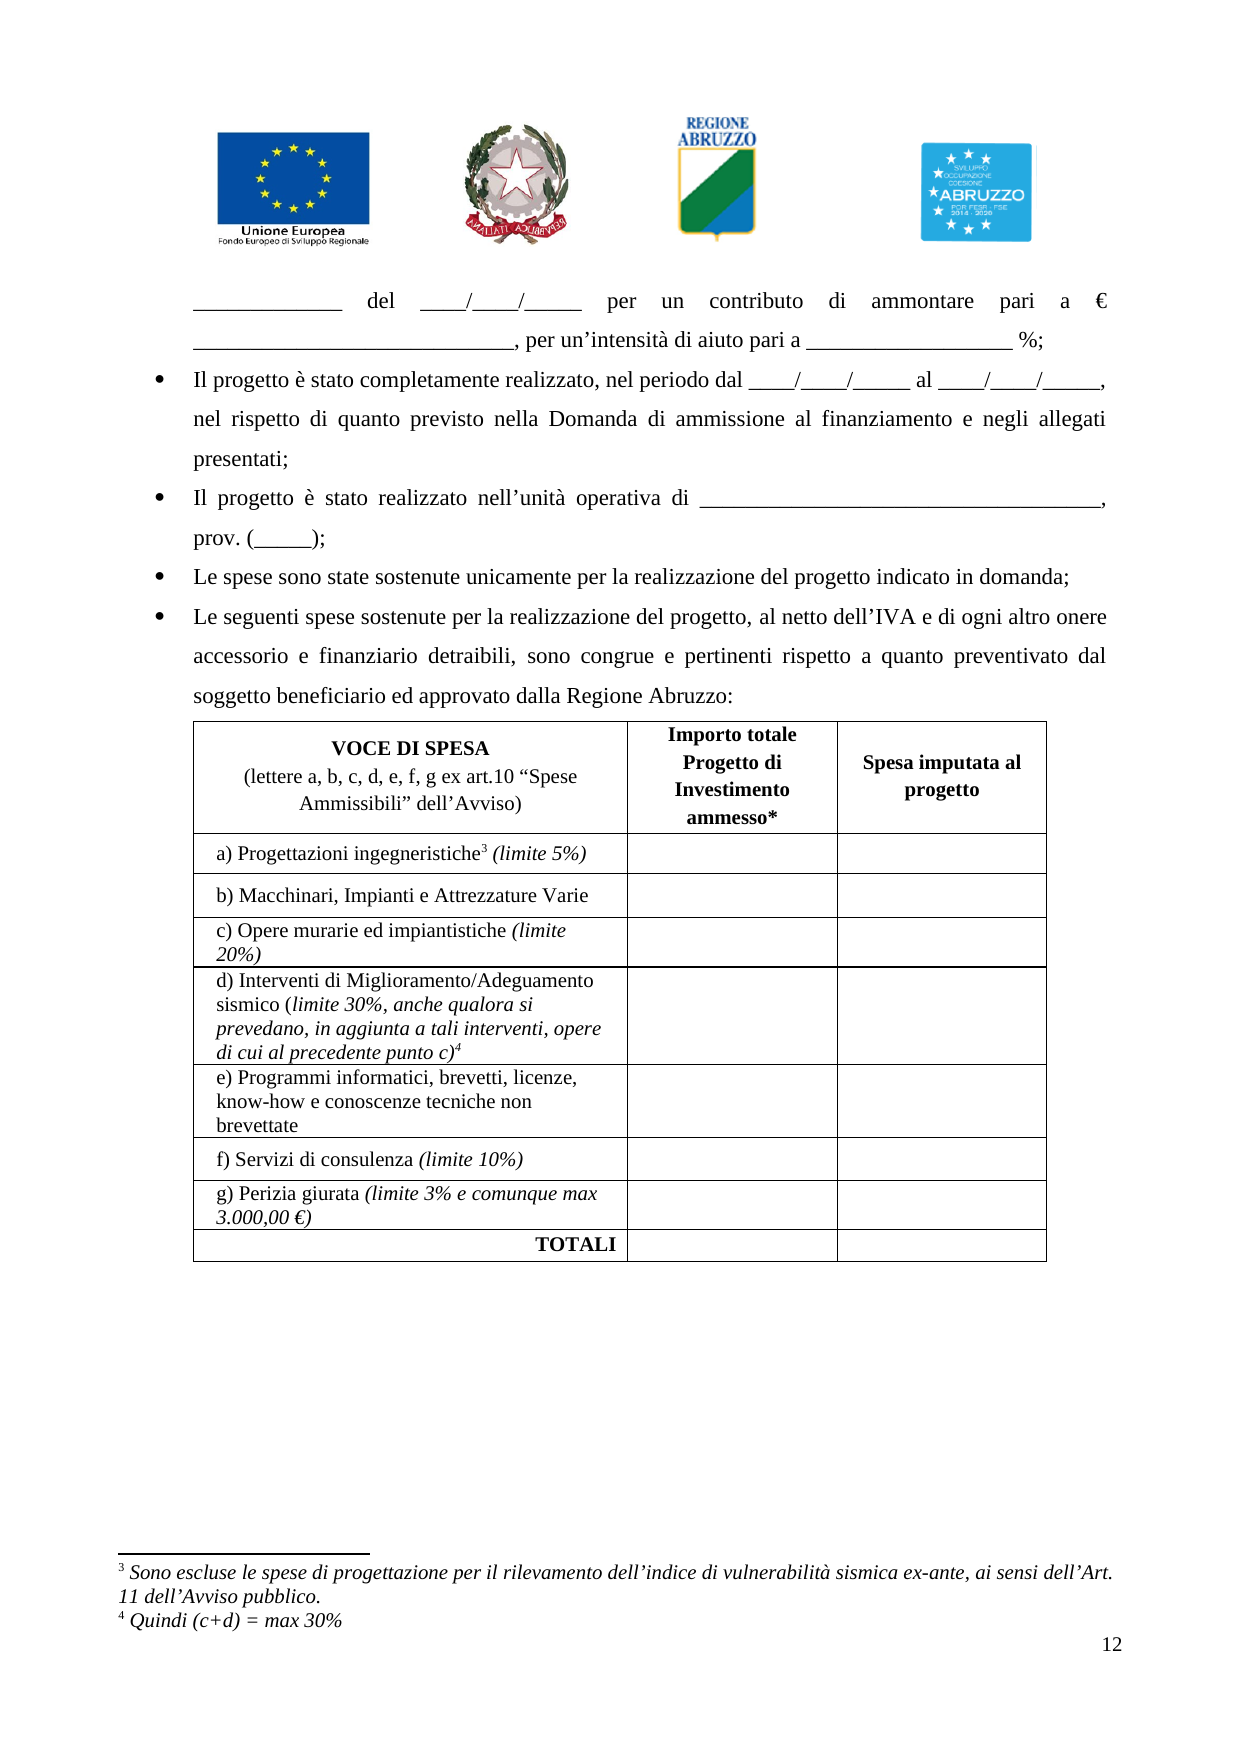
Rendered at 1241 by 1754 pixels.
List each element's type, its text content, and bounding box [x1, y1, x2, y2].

table_header Spesa imputata al progetto [838, 722, 1046, 833]
table_cell [628, 968, 837, 1064]
table_cell a) Progettazioni ingegneristiche (limite 5%) [194, 834, 627, 872]
table_cell [838, 1181, 1046, 1229]
table_header VOCE DI SPESA (lettere a, b, c, d, e, f, g ex art.10 “Spese Ammissibili” dell’Avviso) [194, 722, 627, 833]
table_cell e) Programmi informatici, brevetti, licenze, know-how e conoscenze tecniche non brevettate [194, 1065, 627, 1137]
table_cell [838, 918, 1046, 966]
table_cell [838, 968, 1046, 1064]
table_cell [628, 1230, 837, 1261]
table_cell [838, 874, 1046, 917]
list Le seguenti spese sostenute per la realizzazione del progetto, al netto dell’IVA e di ogni altro onere accessorio e finanziario detraibili, sono congrue e pertinenti rispetto a quanto preventivato dal soggetto beneficiario ed approvato dalla Regione Abruzzo: [156, 603, 1107, 708]
table_header Importo totale Progetto di Investimento ammesso* [628, 722, 837, 833]
list Il progetto è stato realizzato nell’unità operativa di ___________________________________, prov. (_____); [156, 484, 1107, 550]
table_cell c) Opere murarie ed impiantistiche (limite 20%) [194, 918, 627, 966]
table_cell [628, 874, 837, 917]
table_cell [838, 834, 1046, 872]
list Il progetto è stato completamente realizzato, nel periodo dal ____/____/_____ al ____/____/_____, nel rispetto di quanto previsto nella Domanda di ammissione al finanziamento e negli allegati presentati; [156, 366, 1107, 471]
table_cell [838, 1065, 1046, 1137]
table_cell d) Interventi di Miglioramento/Adeguamento sismico (limite 30%, anche qualora si prevedano, in aggiunta a tali interventi, opere di cui al precedente punto c) [194, 968, 627, 1064]
table_cell b) Macchinari, Impianti e Attrezzature Varie [194, 874, 627, 917]
table_cell [628, 1065, 837, 1137]
list Le spese sono state sostenute unicamente per la realizzazione del progetto indicato in domanda; [156, 563, 1107, 589]
picture [201, 73, 1050, 263]
table_cell [838, 1230, 1046, 1261]
table_cell f) Servizi di consulenza (limite 10%) [194, 1138, 627, 1180]
table_cell [628, 834, 837, 872]
table_cell g) Perizia giurata (limite 3% e comunque max 3.000,00 €) [194, 1181, 627, 1229]
table_cell [628, 1138, 837, 1180]
table_cell [628, 1181, 837, 1229]
table_cell [838, 1138, 1046, 1180]
table_cell [628, 918, 837, 966]
table_cell TOTALI [194, 1230, 627, 1261]
